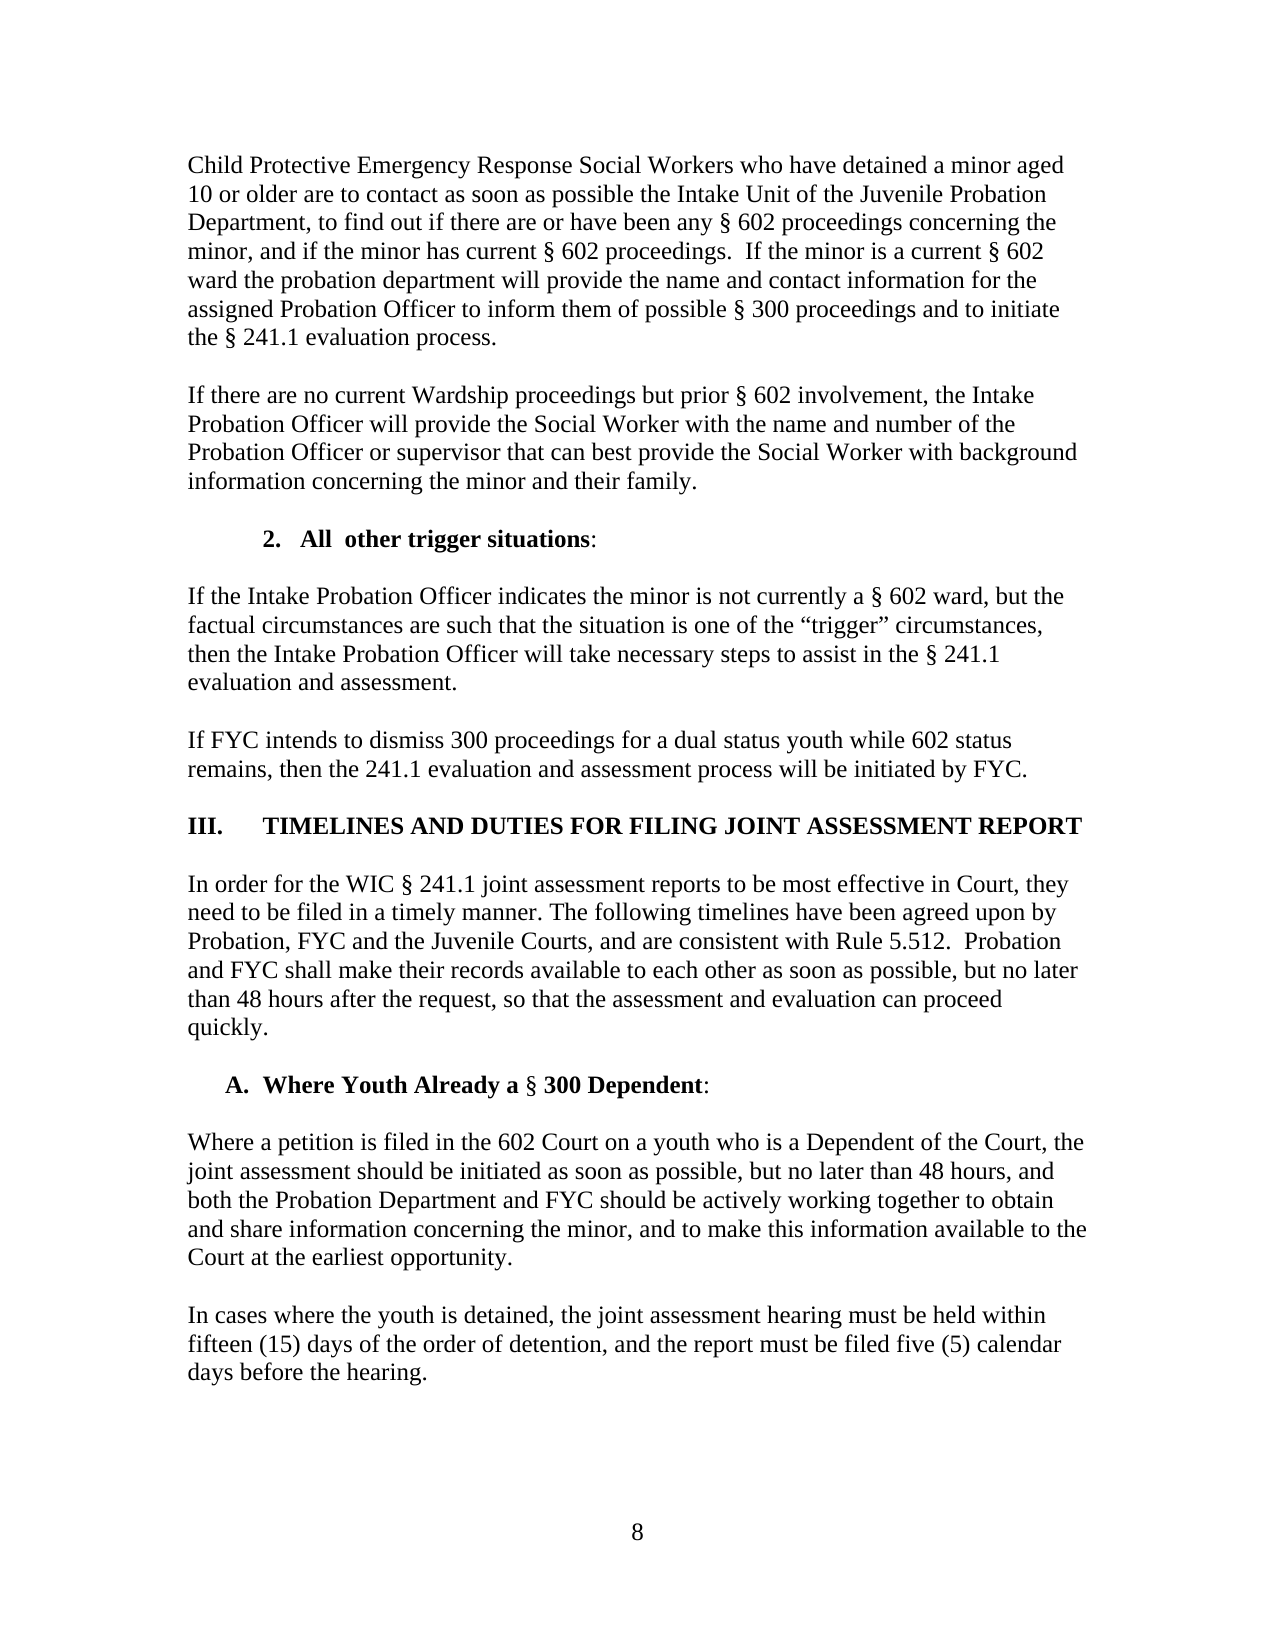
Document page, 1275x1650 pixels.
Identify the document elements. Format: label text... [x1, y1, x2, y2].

list Where Youth Already a § 300 Dependent: [225, 1070, 1087, 1099]
text Child Protective Emergency Response Social Workers who have detained a minor aged 10 or older are to contact as soon as possible the Intake Unit of the Juvenile Probation Department, to find out if there are or have been any § 602 proceedings concerning the minor, and if the minor has current § 602 proceedings. If the minor is a current § 602 ward the probation department will provide the name and contact information for the assigned Probation Officer to inform them of possible § 300 proceedings and to initiate the § 241.1 evaluation process. [187, 150, 1087, 351]
text If the Intake Probation Officer indicates the minor is not currently a § 602 ward, but the factual circumstances are such that the situation is one of the “trigger” circumstances, then the Intake Probation Officer will take necessary steps to assist in the § 241.1 evaluation and assessment. [187, 581, 1087, 696]
text Where a petition is filed in the 602 Court on a youth who is a Dependent of the Court, the joint assessment should be initiated as soon as possible, but no later than 48 hours, and both the Probation Department and FYC should be actively working together to obtain and share information concerning the minor, and to make this information available to the Court at the earliest opportunity. [187, 1127, 1087, 1271]
list All other trigger situations: [262, 524, 1087, 552]
text III. TIMELINES AND DUTIES FOR FILING JOINT ASSESSMENT REPORT [187, 811, 1087, 840]
text If FYC intends to dismiss 300 proceedings for a dual status youth while 602 status remains, then the 241.1 evaluation and assessment process will be initiated by FYC. [187, 725, 1087, 782]
text In order for the WIC § 241.1 joint assessment reports to be most effective in Court, they need to be filed in a timely manner. The following timelines have been agreed upon by Probation, FYC and the Juvenile Courts, and are consistent with Rule 5.512. Probation and FYC shall make their records available to each other as soon as possible, but no later than 48 hours after the request, so that the assessment and evaluation can proceed quickly. [187, 869, 1087, 1041]
text If there are no current Wardship proceedings but prior § 602 involvement, the Intake Probation Officer will provide the Social Worker with the name and number of the Probation Officer or supervisor that can best provide the Social Worker with background information concerning the minor and their family. [187, 380, 1087, 495]
text In cases where the youth is detained, the joint assessment hearing must be held within fifteen (15) days of the order of detention, and the report must be filed five (5) calendar days before the hearing. [187, 1300, 1087, 1386]
